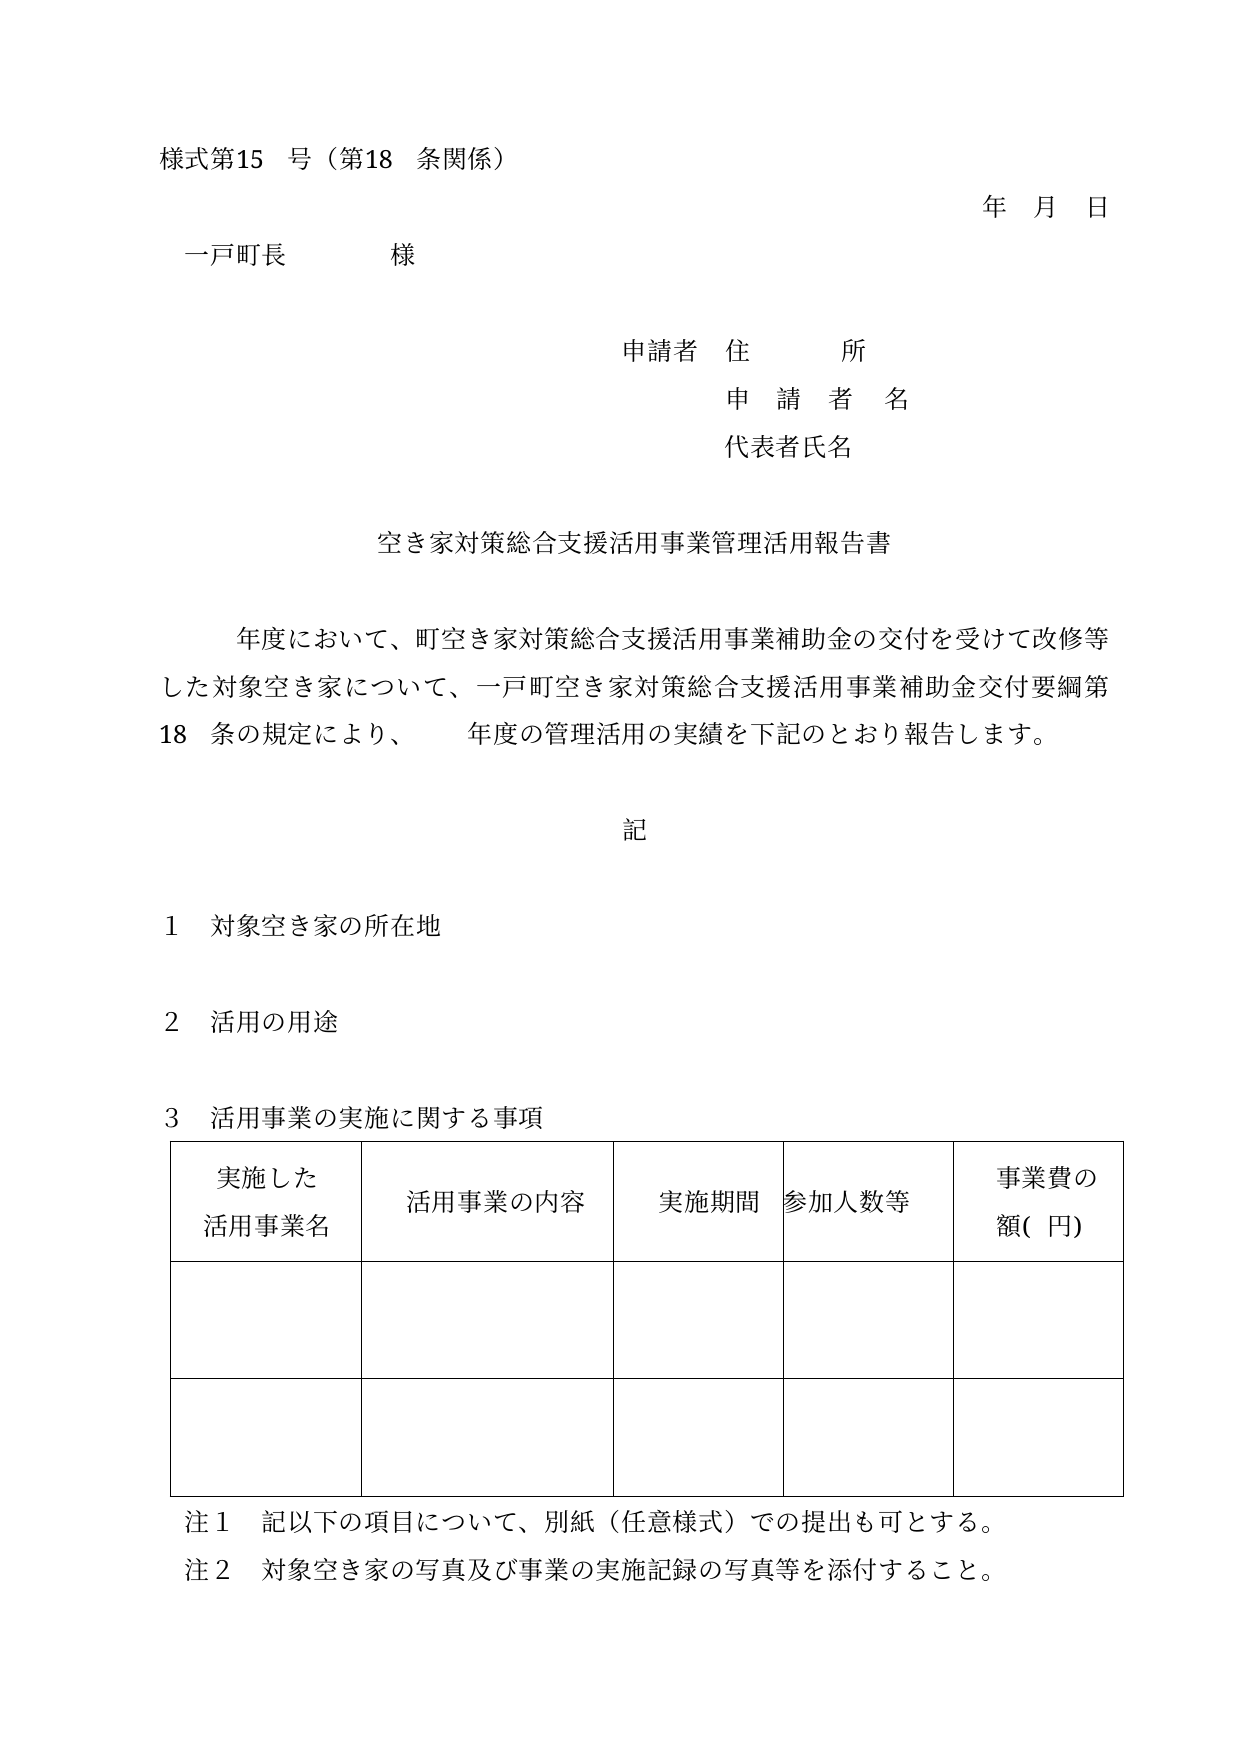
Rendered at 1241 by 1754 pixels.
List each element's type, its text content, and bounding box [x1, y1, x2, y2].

text 様式第15号（第18条関係） [159, 134, 1111, 182]
text 年度において、町空き家対策総合支援活用事業補助金の交付を受けて改修等した対象空き家について、一戸町空き家対策総合支援活用事業補助金交付要綱第18条の規定により、 年度の管理活用の実績を下記のとおり報告します。 [159, 613, 1111, 757]
text 空き家対策総合支援活用事業管理活用報告書 [159, 518, 1111, 566]
text 注１ 記以下の項目について、別紙（任意様式）での提出も可とする。 [159, 1497, 1111, 1545]
table_cell [614, 1262, 783, 1378]
text 代表者氏名 [159, 422, 1111, 470]
text ３ 活用事業の実施に関する事項 [159, 1093, 1111, 1141]
table_cell [954, 1379, 1123, 1496]
table_cell [784, 1262, 953, 1378]
text 記 [159, 805, 1111, 853]
text 年 月 日 [159, 182, 1111, 230]
text 申請者名 [159, 374, 1111, 422]
text ２ 活用の用途 [159, 997, 1111, 1045]
table_cell [171, 1379, 361, 1496]
table_header 実施した 活用事業名 [171, 1142, 361, 1261]
text 注２ 対象空き家の写真及び事業の実施記録の写真等を添付すること。 [159, 1545, 1111, 1593]
table_cell [614, 1379, 783, 1496]
table_cell [784, 1379, 953, 1496]
table_cell [954, 1262, 1123, 1378]
table_cell [362, 1262, 613, 1378]
table_header 事業費の 額(円) [954, 1142, 1123, 1261]
table_header 参加人数等 [784, 1142, 953, 1261]
table_header 実施期間 [614, 1142, 783, 1261]
text 一戸町長 様 [159, 230, 1111, 278]
table_cell [362, 1379, 613, 1496]
text １ 対象空き家の所在地 [159, 901, 1111, 949]
text 申請者 住所 [159, 326, 1111, 374]
table_header 活用事業の内容 [362, 1142, 613, 1261]
table_cell [171, 1262, 361, 1378]
